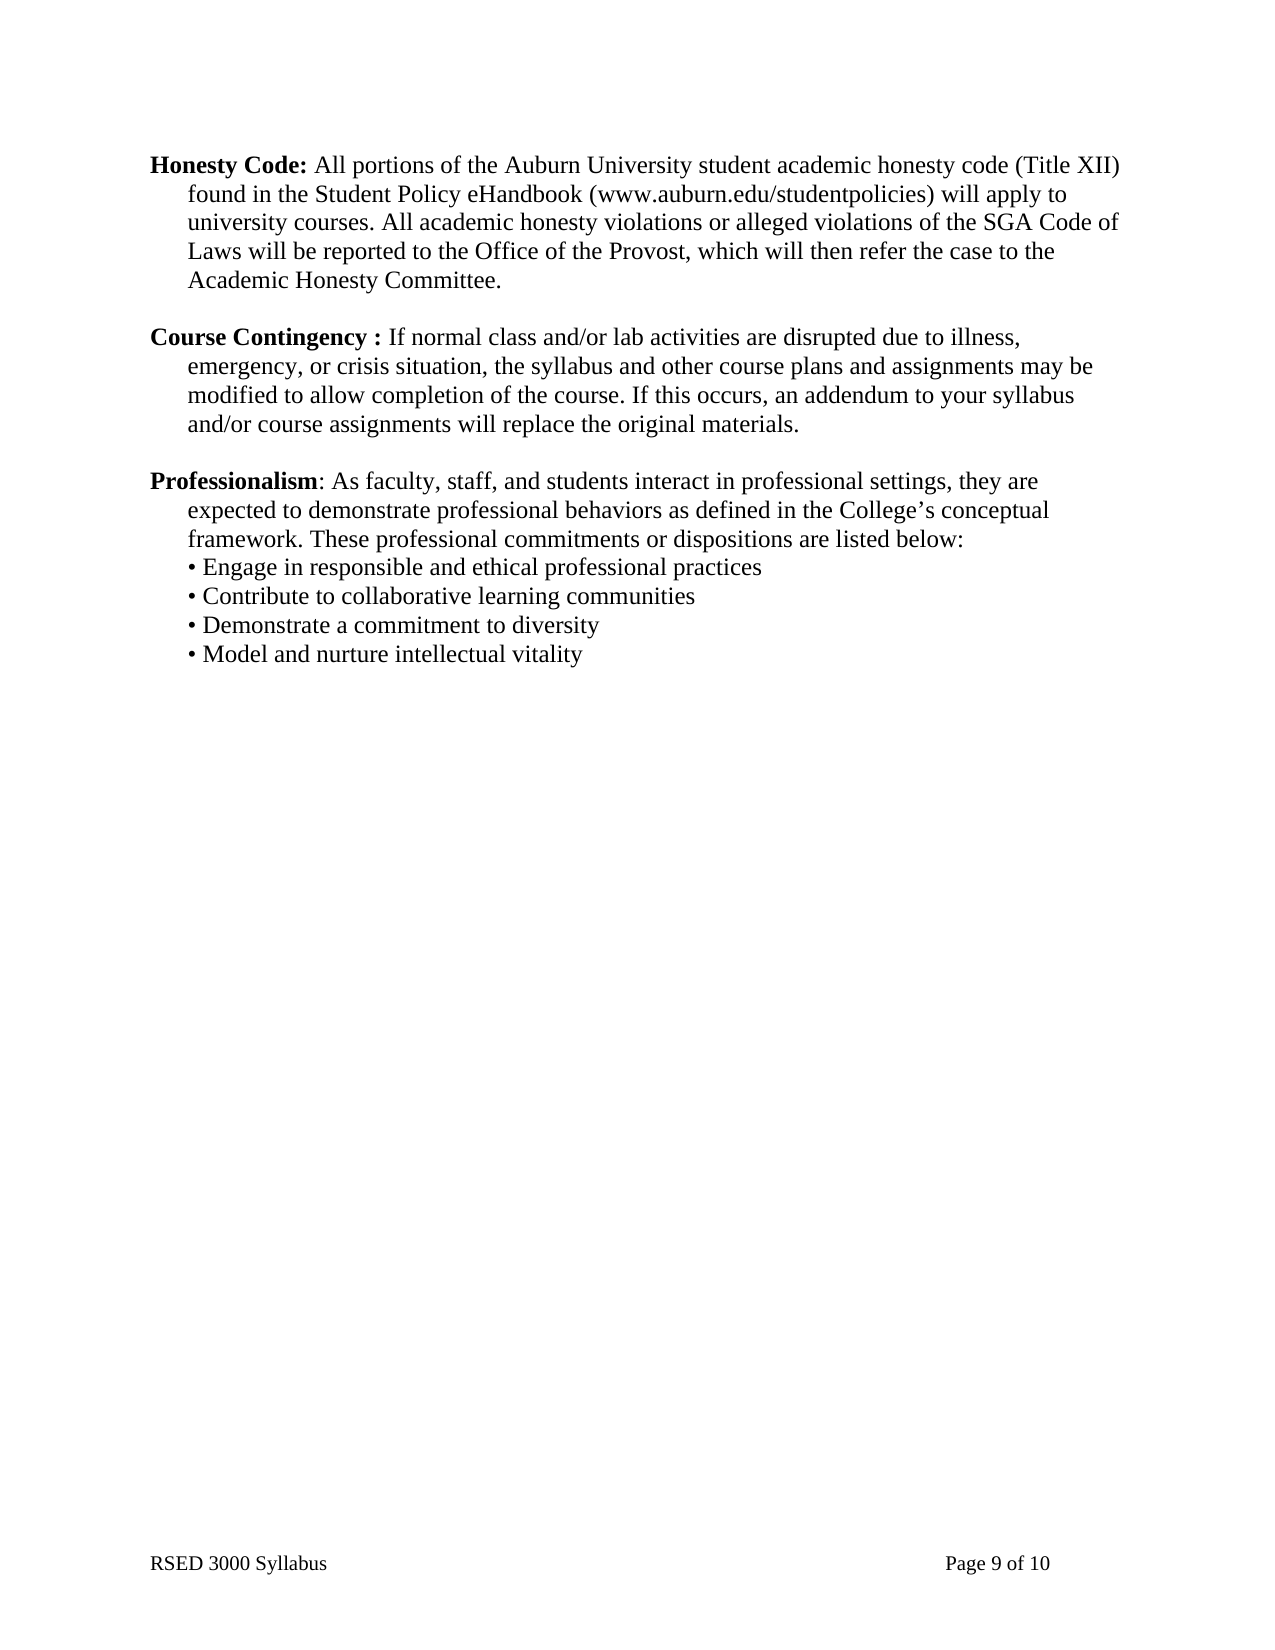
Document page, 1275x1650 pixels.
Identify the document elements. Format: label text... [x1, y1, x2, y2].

text • Demonstrate a commitment to diversity [187, 610, 1125, 639]
text Professionalism: As faculty, staff, and students interact in professional settings, they are expected to demonstrate professional behaviors as defined in the College’s conceptual framework. These professional commitments or dispositions are listed below: [150, 466, 1125, 552]
text Honesty Code: All portions of the Auburn University student academic honesty code (Title XII) found in the Student Policy eHandbook (www.auburn.edu/studentpolicies) will apply to university courses. All academic honesty violations or alleged violations of the SGA Code of Laws will be reported to the Office of the Provost, which will then refer the case to the Academic Honesty Committee. [150, 150, 1125, 294]
text • Model and nurture intellectual vitality [187, 639, 1125, 667]
text • Engage in responsible and ethical professional practices [187, 552, 1125, 581]
text Course Contingency : If normal class and/or lab activities are disrupted due to illness, emergency, or crisis situation, the syllabus and other course plans and assignments may be modified to allow completion of the course. If this occurs, an addendum to your syllabus and/or course assignments will replace the original materials. [150, 322, 1125, 437]
text • Contribute to collaborative learning communities [187, 581, 1125, 610]
